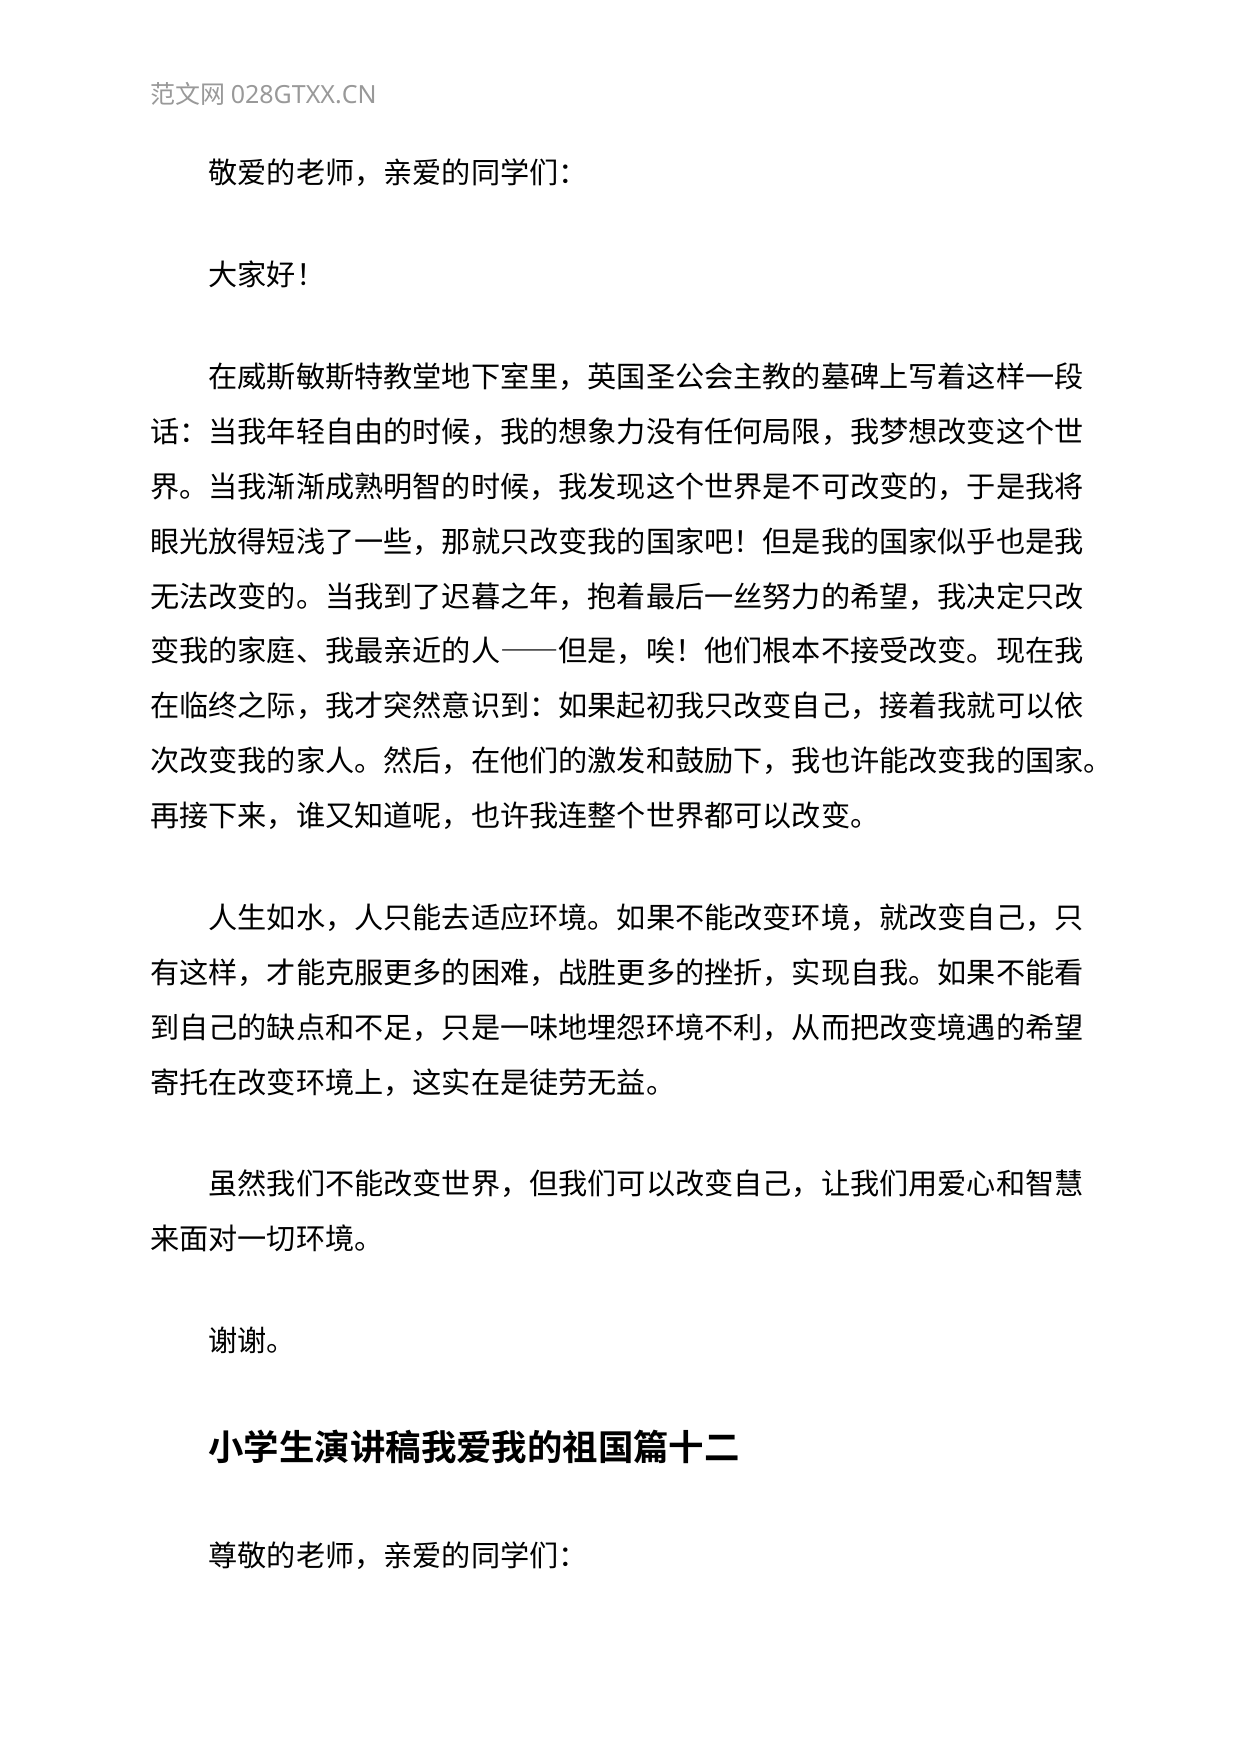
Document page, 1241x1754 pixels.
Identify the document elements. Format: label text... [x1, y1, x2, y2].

text 人生如水，人只能去适应环境。如果不能改变环境，就改变自己，只有这样，才能克服更多的困难，战胜更多的挫折，实现自我。如果不能看到自己的缺点和不足，只是一味地埋怨环境不利，从而把改变境遇的希望寄托在改变环境上，这实在是徒劳无益。 [150, 894, 1090, 1101]
text 小学生演讲稿我爱我的祖国篇十二 [150, 1419, 1090, 1471]
text 谢谢。 [150, 1318, 1090, 1360]
text 大家好！ [150, 252, 1090, 294]
text 虽然我们不能改变世界，但我们可以改变自己，让我们用爱心和智慧来面对一切环境。 [150, 1161, 1090, 1258]
text 尊敬的老师，亲爱的同学们： [150, 1533, 1090, 1575]
text 在威斯敏斯特教堂地下室里，英国圣公会主教的墓碑上写着这样一段话：当我年轻自由的时候，我的想象力没有任何局限，我梦想改变这个世界。当我渐渐成熟明智的时候，我发现这个世界是不可改变的，于是我将眼光放得短浅了一些，那就只改变我的国家吧！但是我的国家似乎也是我无法改变的。当我到了迟暮之年，抱着最后一丝努力的希望，我决定只改变我的家庭、我最亲近的人——但是，唉！他们根本不接受改变。现在我在临终之际，我才突然意识到：如果起初我只改变自己，接着我就可以依次改变我的家人。然后，在他们的激发和鼓励下，我也许能改变我的国家。再接下来，谁又知道呢，也许我连整个世界都可以改变。 [150, 353, 1090, 835]
text 敬爱的老师，亲爱的同学们： [150, 150, 1090, 192]
